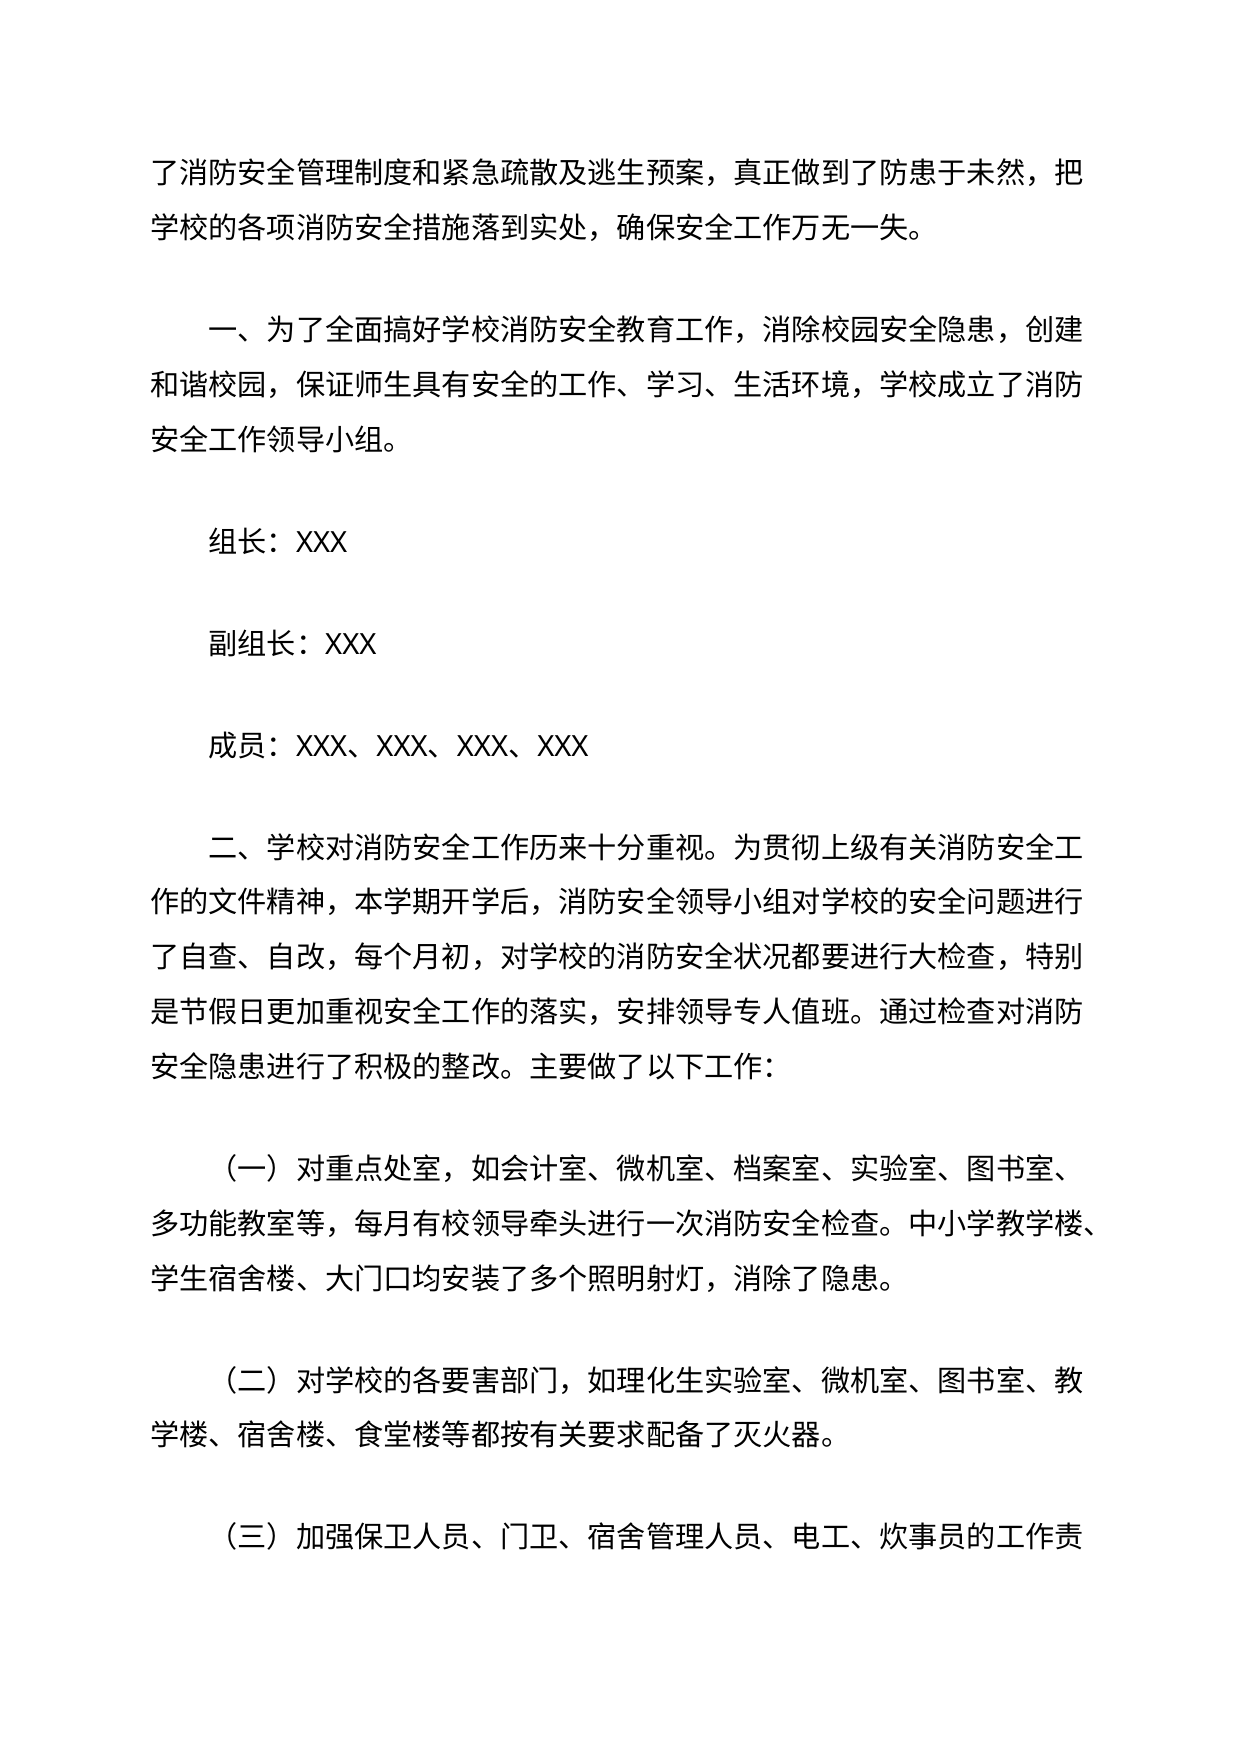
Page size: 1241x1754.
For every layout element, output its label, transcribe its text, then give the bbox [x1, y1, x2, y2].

text 一、为了全面搞好学校消防安全教育工作，消除校园安全隐患，创建和谐校园，保证师生具有安全的工作、学习、生活环境，学校成立了消防安全工作领导小组。 [150, 307, 1090, 459]
text 二、学校对消防安全工作历来十分重视。为贯彻上级有关消防安全工作的文件精神，本学期开学后，消防安全领导小组对学校的安全问题进行了自查、自改，每个月初，对学校的消防安全状况都要进行大检查，特别是节假日更加重视安全工作的落实，安排领导专人值班。通过检查对消防安全隐患进行了积极的整改。主要做了以下工作： [150, 824, 1090, 1086]
text 组长：XXX [150, 518, 1090, 561]
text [150, 150, 1090, 247]
text 成员：XXX、XXX、XXX、XXX [150, 722, 1090, 764]
text 副组长：XXX [150, 620, 1090, 663]
text （二）对学校的各要害部门，如理化生实验室、微机室、图书室、教学楼、宿舍楼、食堂楼等都按有关要求配备了灭火器。 [150, 1357, 1090, 1454]
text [150, 1514, 1090, 1556]
text （一）对重点处室，如会计室、微机室、档案室、实验室、图书室、多功能教室等，每月有校领导牵头进行一次消防安全检查。中小学教学楼、学生宿舍楼、大门口均安装了多个照明射灯，消除了隐患。 [150, 1146, 1090, 1298]
